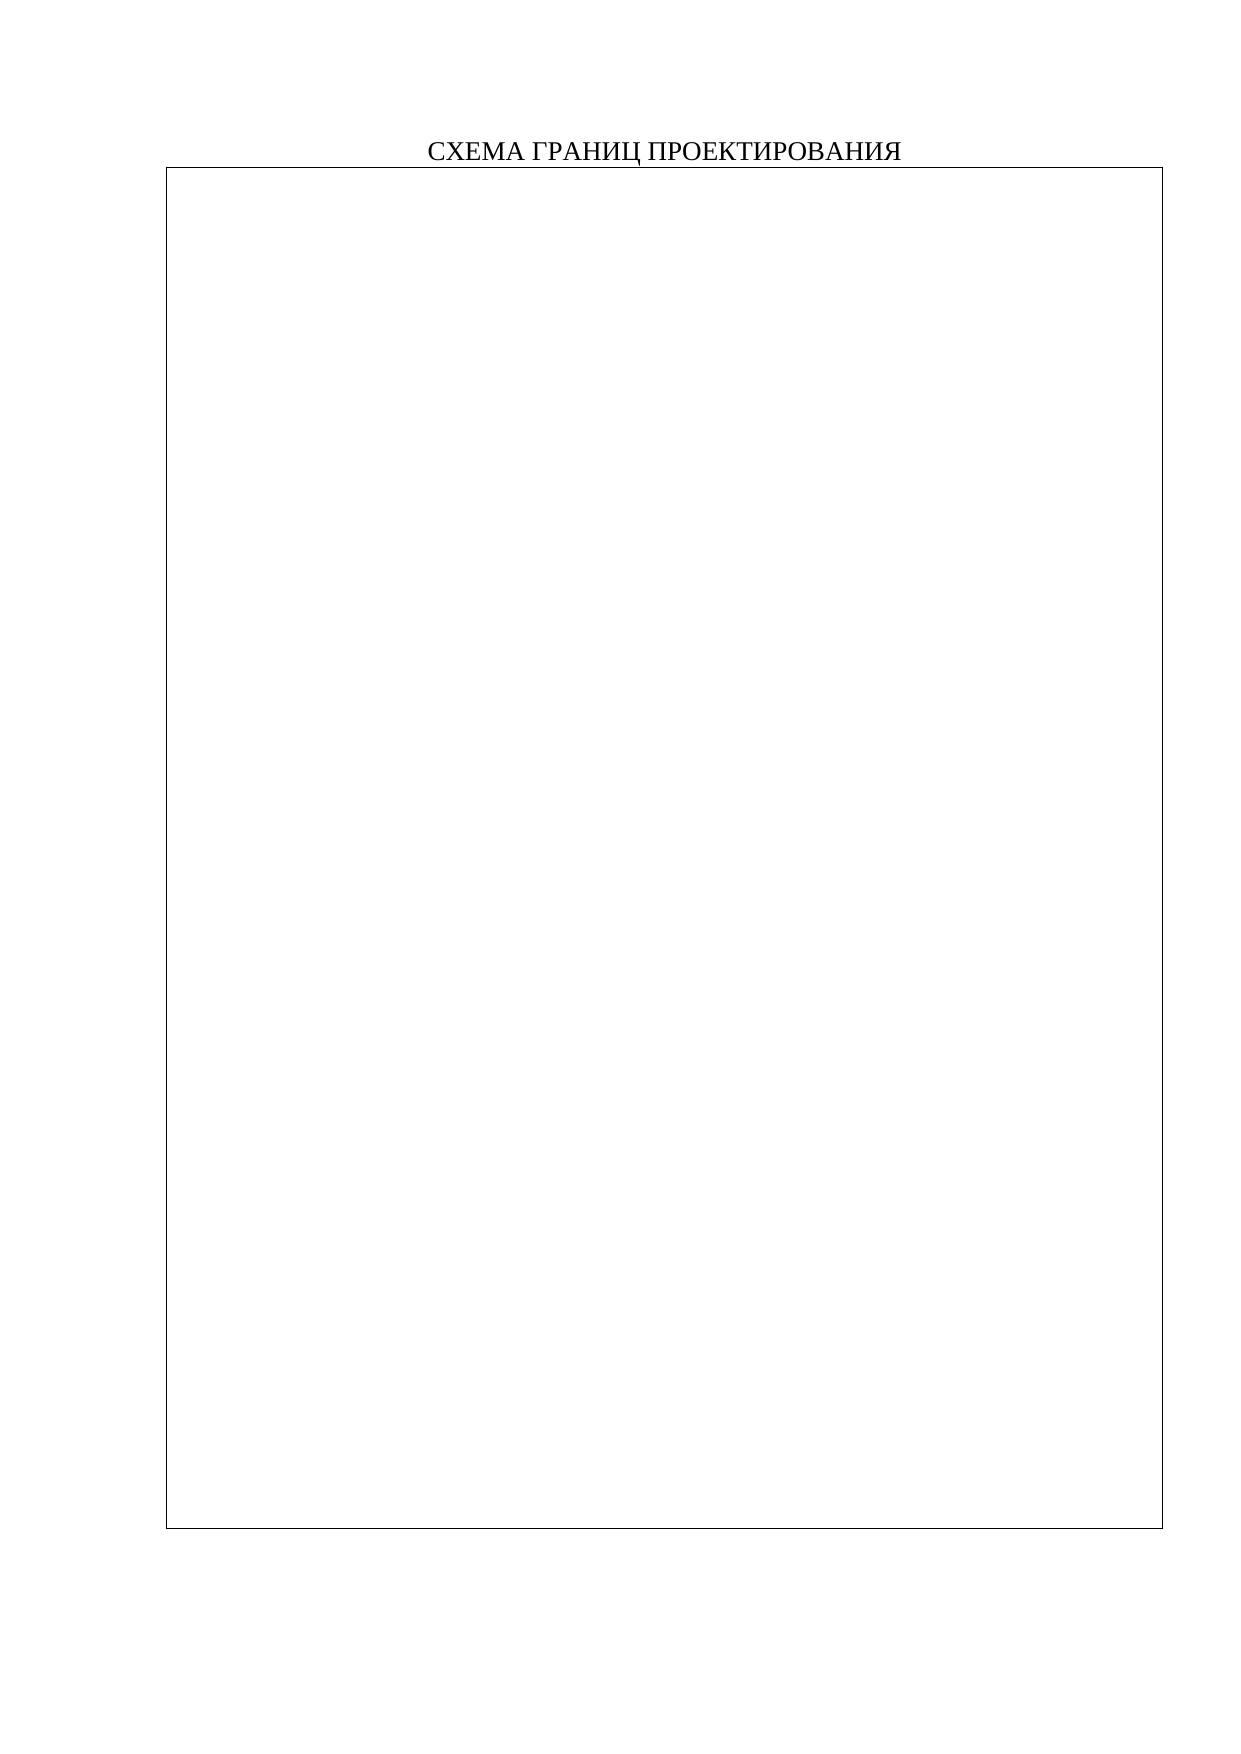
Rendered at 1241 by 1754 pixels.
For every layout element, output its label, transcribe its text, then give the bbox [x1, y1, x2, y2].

text СХЕМА ГРАНИЦ ПРОЕКТИРОВАНИЯ [177, 135, 1152, 167]
table_header [167, 168, 1162, 1528]
